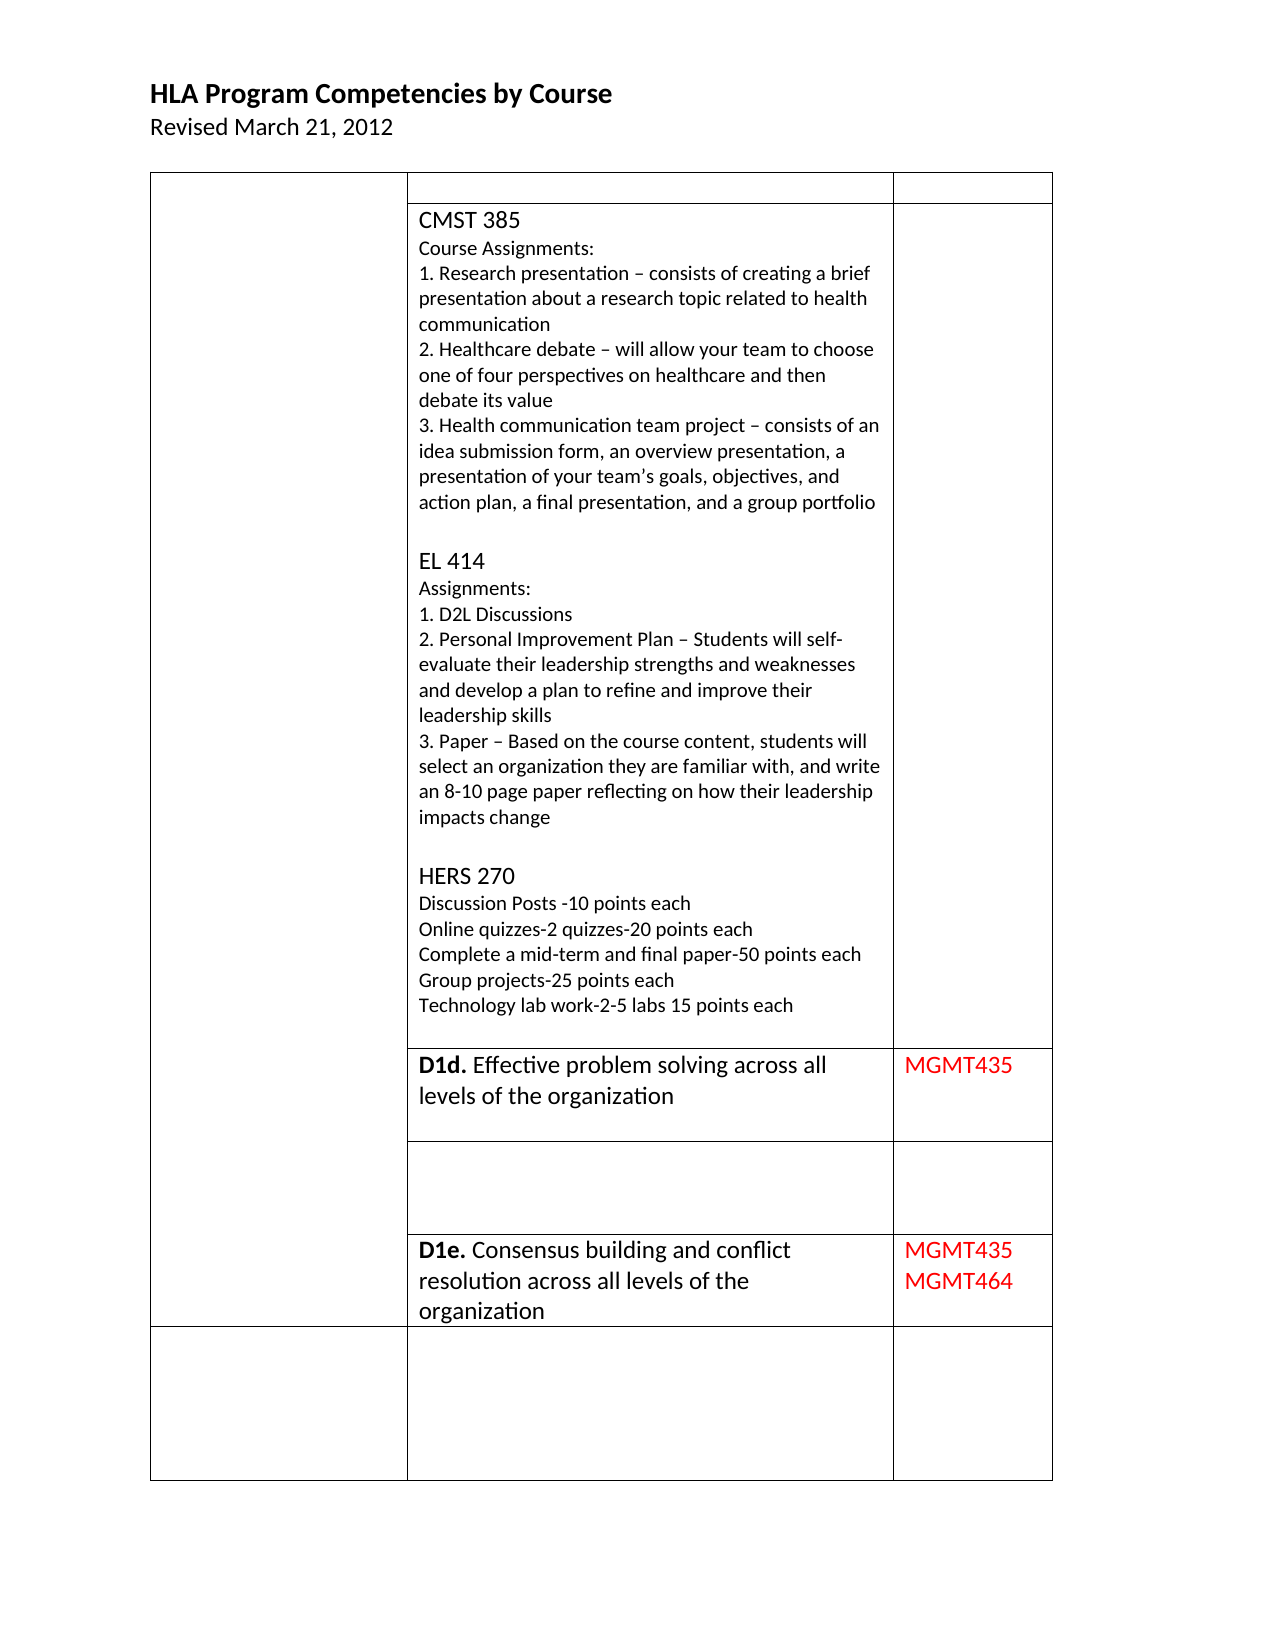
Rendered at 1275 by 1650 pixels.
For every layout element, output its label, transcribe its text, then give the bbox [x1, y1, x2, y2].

table_cell [408, 1142, 893, 1233]
table_cell [408, 1327, 893, 1480]
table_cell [408, 173, 893, 203]
table_cell MGMT435 MGMT464 [894, 1235, 1052, 1326]
table_cell MGMT435 [894, 1049, 1052, 1141]
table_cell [894, 173, 1052, 203]
table_cell [894, 1327, 1052, 1480]
table_cell CMST 385 Course Assignments: 1. Research presentation – consists of creating a brief presentation about a research topic related to health communication 2. Healthcare debate – will allow your team to choose one of four perspectives on healthcare and then debate its value 3. Health communication team project – consists of an idea submission form, an overview presentation, a presentation of your team’s goals, objectives, and action plan, a final presentation, and a group portfolio EL 414 Assignments: 1. D2L Discussions 2. Personal Improvement Plan – Students will self-evaluate their leadership strengths and weaknesses and develop a plan to refine and improve their leadership skills 3. Paper – Based on the course content, students will select an organization they are familiar with, and write an 8-10 page paper reflecting on how their leadership impacts change HERS 270 Discussion Posts -10 points each Online quizzes-2 quizzes-20 points each Complete a mid-term and final paper-50 points each Group projects-25 points each Technology lab work-2-5 labs 15 points each [408, 204, 893, 1048]
table_cell [151, 1327, 407, 1480]
table_cell D1d. Effective problem solving across all levels of the organization [408, 1049, 893, 1141]
table_cell [894, 1142, 1052, 1233]
table_cell D1e. Consensus building and conflict resolution across all levels of the organization [408, 1235, 893, 1326]
table_cell [894, 204, 1052, 1048]
